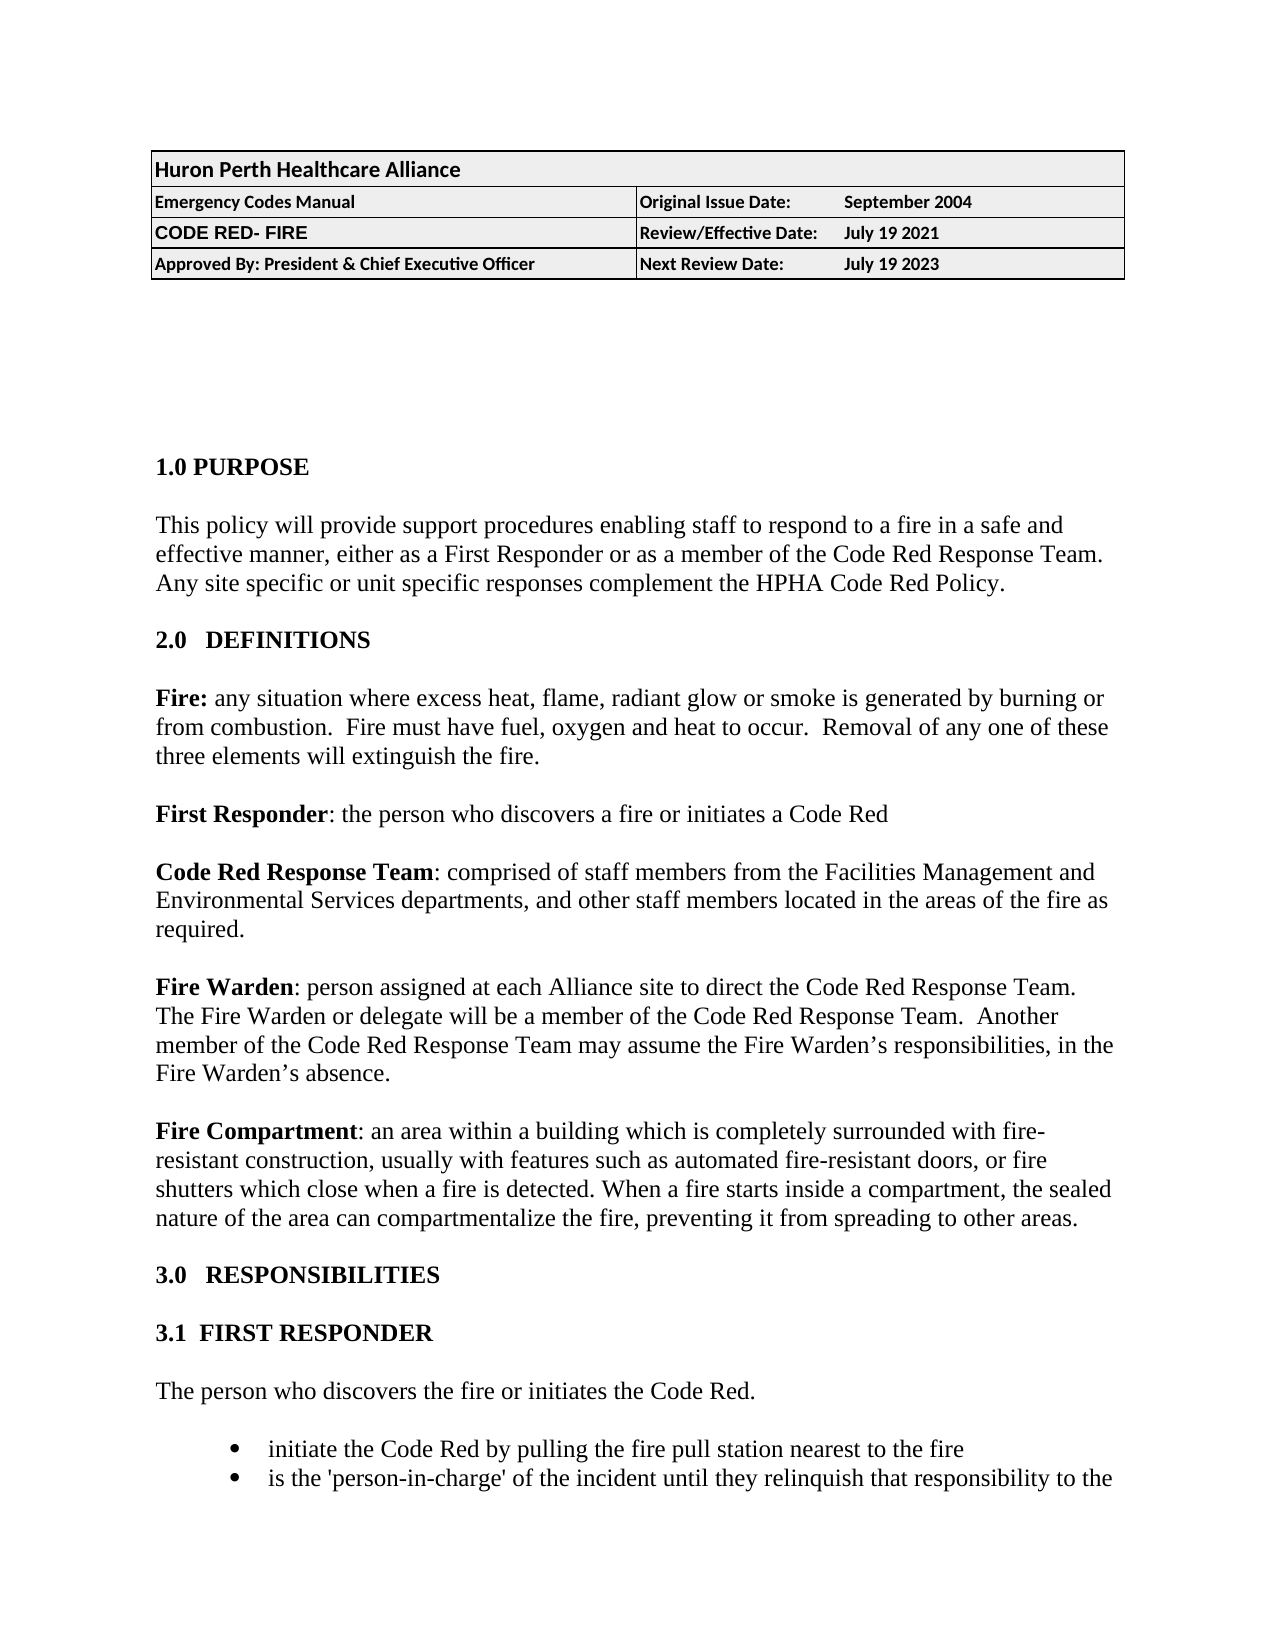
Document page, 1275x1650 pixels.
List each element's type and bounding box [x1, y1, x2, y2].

table_header [151, 280, 1124, 1492]
